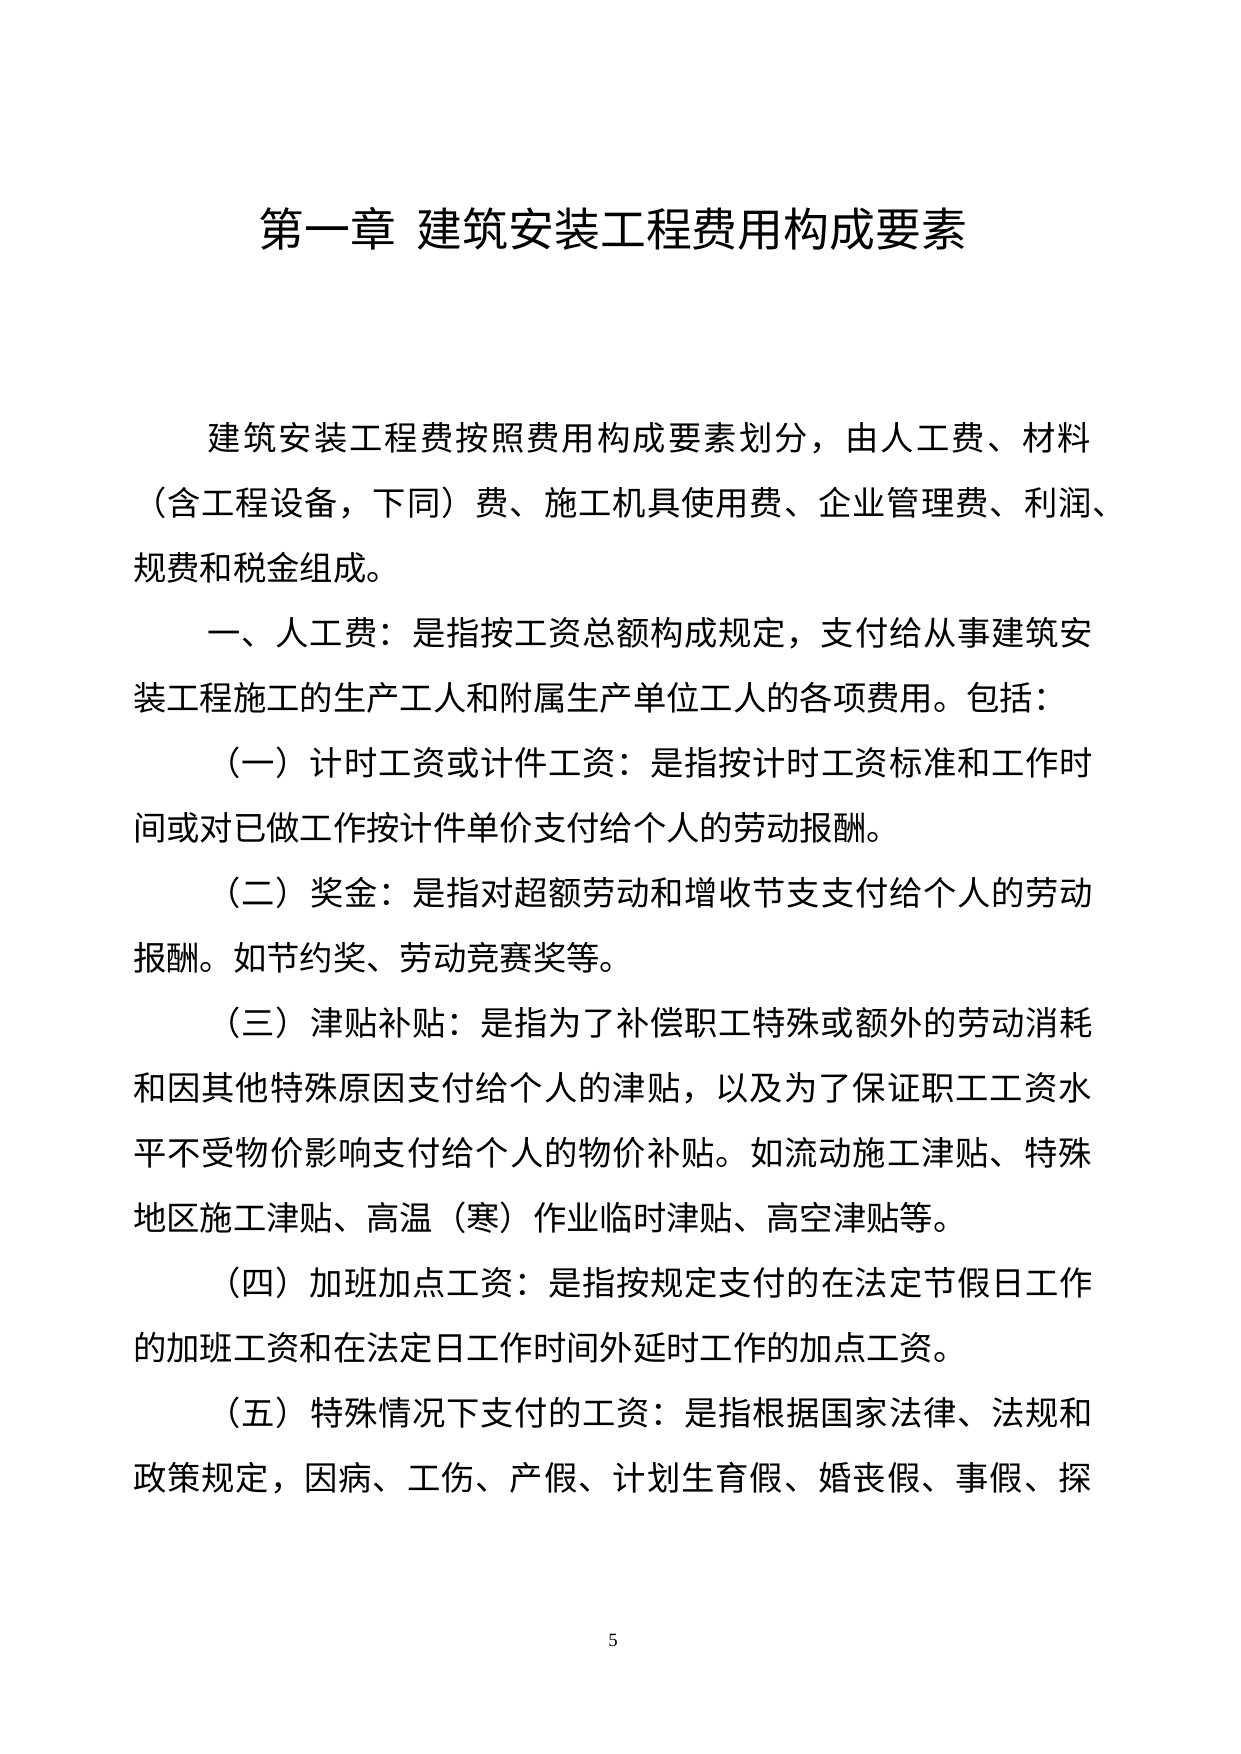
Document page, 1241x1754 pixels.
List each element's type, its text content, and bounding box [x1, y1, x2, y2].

text （一）计时工资或计件工资：是指按计时工资标准和工作时间或对已做工作按计件单价支付给个人的劳动报酬。 [133, 728, 1092, 858]
text （二）奖金：是指对超额劳动和增收节支支付给个人的劳动报酬。如节约奖、劳动竞赛奖等。 [133, 858, 1092, 988]
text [133, 1378, 1092, 1508]
text 建筑安装工程费按照费用构成要素划分，由人工费、材料（含工程设备，下同）费、施工机具使用费、企业管理费、利润、规费和税金组成。 [133, 403, 1092, 598]
text 一、人工费：是指按工资总额构成规定，支付给从事建筑安装工程施工的生产工人和附属生产单位工人的各项费用。包括： [133, 598, 1092, 728]
text （三）津贴补贴：是指为了补偿职工特殊或额外的劳动消耗和因其他特殊原因支付给个人的津贴，以及为了保证职工工资水平不受物价影响支付给个人的物价补贴。如流动施工津贴、特殊地区施工津贴、高温（寒）作业临时津贴、高空津贴等。 [133, 988, 1092, 1248]
text （四）加班加点工资：是指按规定支付的在法定节假日工作的加班工资和在法定日工作时间外延时工作的加点工资。 [133, 1248, 1092, 1378]
subtitle 第一章 建筑安装工程费用构成要素 [133, 178, 1092, 276]
